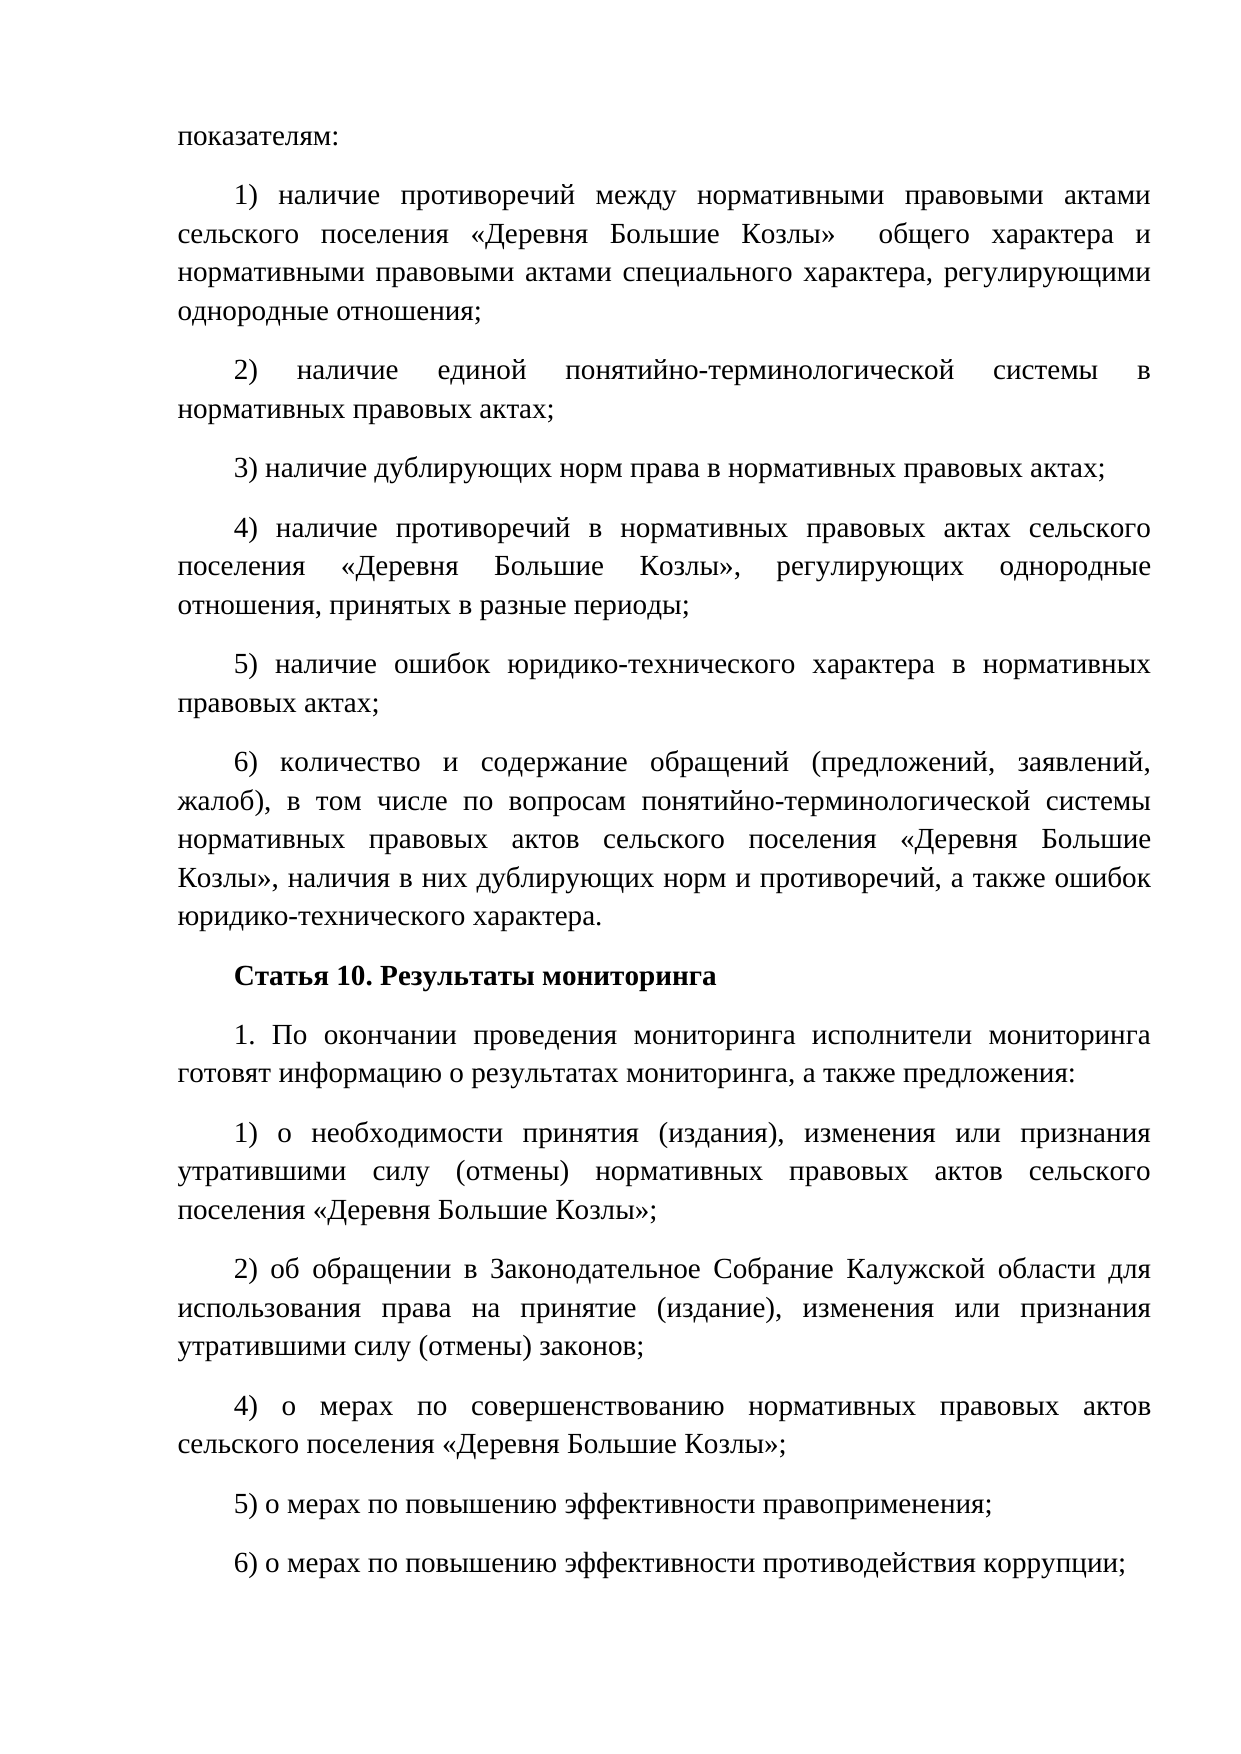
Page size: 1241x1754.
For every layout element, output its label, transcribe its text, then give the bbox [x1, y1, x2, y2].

text 1. По окончании проведения мониторинга исполнители мониторинга готовят информацию о результатах мониторинга, а также предложения: [177, 1017, 1152, 1089]
text 4) о мерах по совершенствованию нормативных правовых актов сельского поселения «Деревня Большие Козлы»; [177, 1388, 1152, 1460]
text 4) наличие противоречий в нормативных правовых актах сельского поселения «Деревня Большие Козлы», регулирующих однородные отношения, принятых в разные периоды; [177, 510, 1152, 620]
text 1) наличие противоречий между нормативными правовыми актами сельского поселения «Деревня Большие Козлы» общего характера и нормативными правовыми актами специального характера, регулирующими однородные отношения; [177, 177, 1152, 327]
text 1) о необходимости принятия (издания), изменения или признания утратившими силу (отмены) нормативных правовых актов сельского поселения «Деревня Большие Козлы»; [177, 1115, 1152, 1226]
text Статья 10. Результаты мониторинга [177, 958, 1152, 991]
text 3) наличие дублирующих норм права в нормативных правовых актах; [177, 450, 1152, 484]
text 5) о мерах по повышению эффективности правоприменения; [177, 1486, 1152, 1519]
text 6) количество и содержание обращений (предложений, заявлений, жалоб), в том числе по вопросам понятийно-терминологической системы нормативных правовых актов сельского поселения «Деревня Большие Козлы», наличия в них дублирующих норм и противоречий, а также ошибок юридико-технического характера. [177, 744, 1152, 932]
text 6) о мерах по повышению эффективности противодействия коррупции; [177, 1545, 1152, 1579]
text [177, 118, 1152, 152]
text 2) наличие единой понятийно-терминологической системы в нормативных правовых актах; [177, 352, 1152, 424]
text 5) наличие ошибок юридико-технического характера в нормативных правовых актах; [177, 646, 1152, 718]
text 2) об обращении в Законодательное Собрание Калужской области для использования права на принятие (издание), изменения или признания утратившими силу (отмены) законов; [177, 1251, 1152, 1362]
